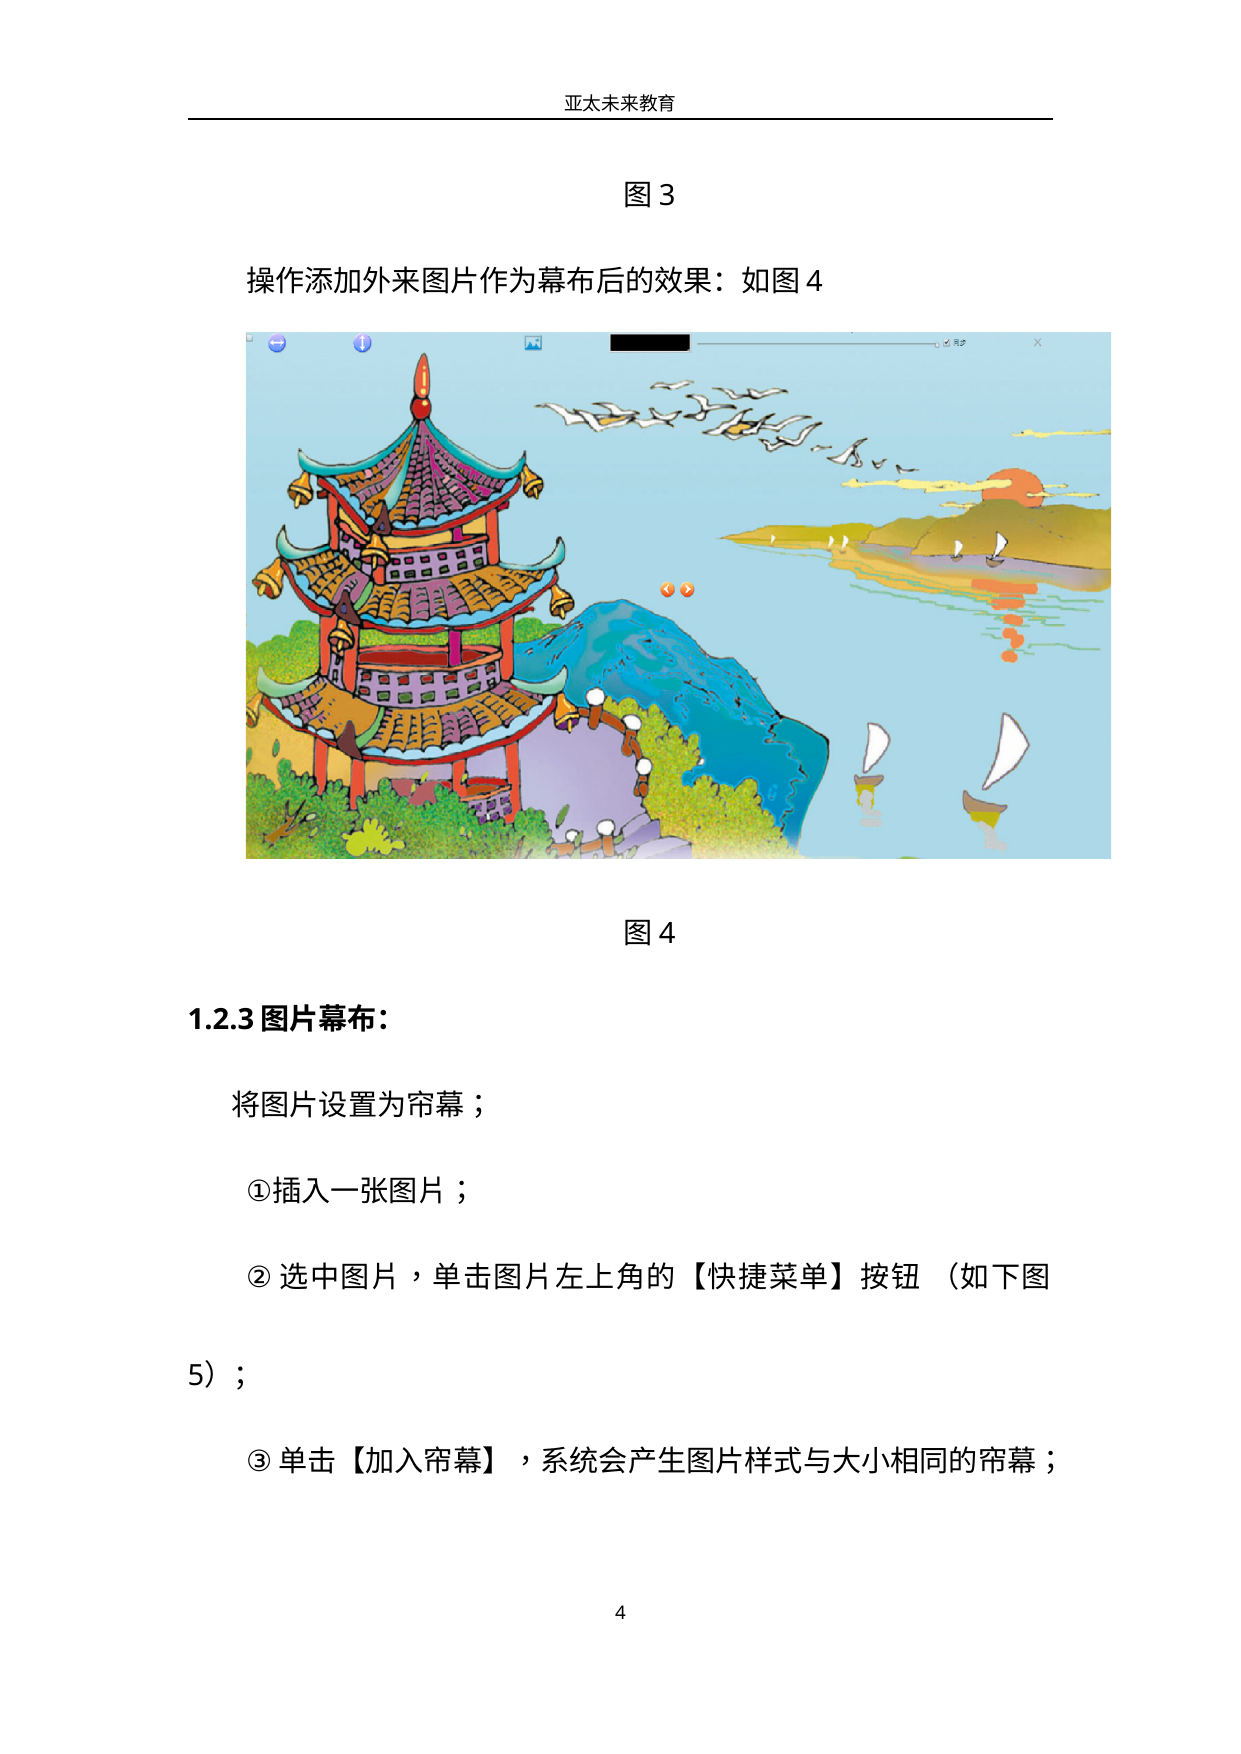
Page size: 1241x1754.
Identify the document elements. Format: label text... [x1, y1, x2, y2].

text 图3 [187, 160, 1053, 225]
text 1.2.3图片幕布： [187, 984, 1053, 1049]
text ①插入一张图片； [187, 1156, 1053, 1221]
text 操作添加外来图片作为幕布后的效果：如图4 [187, 246, 1053, 311]
picture [245, 332, 1112, 859]
text 将图片设置为帘幕； [187, 1070, 1053, 1135]
text ②选中图片，单击图片左上角的【快捷菜单】按钮 （如下图5）； [187, 1242, 1053, 1405]
text 图4 [187, 898, 1053, 963]
text ③单击【加入帘幕】，系统会产生图片样式与大小相同的帘幕； [187, 1426, 1053, 1491]
